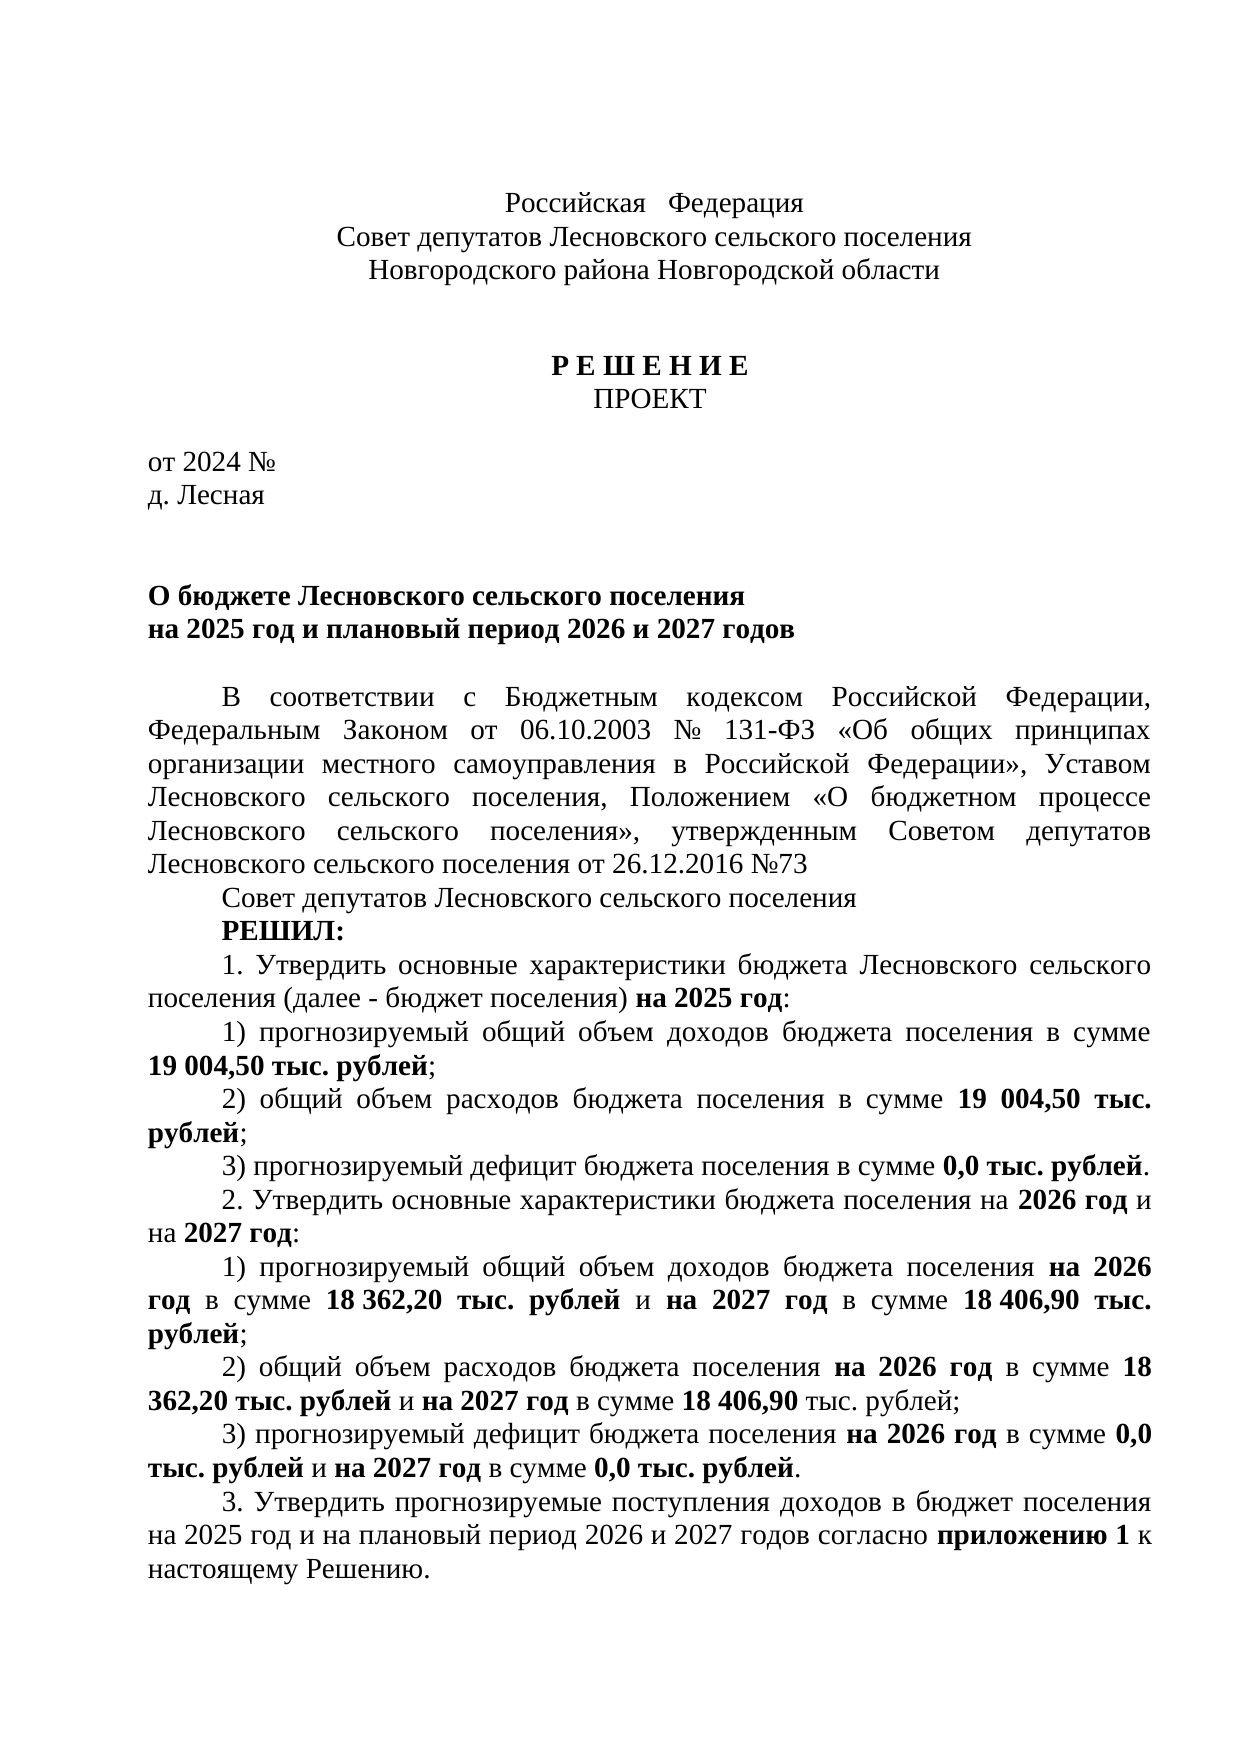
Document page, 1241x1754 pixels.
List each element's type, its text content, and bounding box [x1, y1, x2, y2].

text Совет депутатов Лесновского сельского поселения [148, 219, 1160, 252]
text О бюджете Лесновского сельского поселения [148, 578, 1161, 612]
text Российская Федерация [148, 185, 1160, 219]
text 1) прогнозируемый общий объем доходов бюджета поселения на 2026 год в сумме 18 362,20 тыс. рублей и на 2027 год в сумме 18 406,90 тыс. рублей; [148, 1249, 1152, 1349]
text 2) общий объем расходов бюджета поселения на 2026 год в сумме 18 362,20 тыс. рублей и на 2027 год в сумме 18 406,90 тыс. рублей; [148, 1349, 1152, 1417]
text 3) прогнозируемый дефицит бюджета поселения в сумме 0,0 тыс. рублей. [148, 1148, 1152, 1182]
text В соответствии с Бюджетным кодексом Российской Федерации, Федеральным Законом от 06.10.2003 № 131-ФЗ «Об общих принципах организации местного самоуправления в Российской Федерации», Уставом Лесновского сельского поселения, Положением «О бюджетном процессе Лесновского сельского поселения», утвержденным Советом депутатов Лесновского сельского поселения от 26.12.2016 №73 [148, 679, 1152, 880]
text 1. Утвердить основные характеристики бюджета Лесновского сельского поселения (далее - бюджет поселения) на 2025 год: [148, 947, 1152, 1014]
text от 2024 № [148, 444, 1152, 477]
text Совет депутатов Лесновского сельского поселения [148, 880, 1152, 913]
text 3. Утвердить прогнозируемые поступления доходов в бюджет поселения на 2025 год и на плановый период 2026 и 2027 годов согласно приложению 1 к настоящему Решению. [148, 1484, 1152, 1584]
text на 2025 год и плановый период 2026 и 2027 годов [148, 612, 1161, 645]
text Новгородского района Новгородской области [148, 252, 1160, 286]
text 3) прогнозируемый дефицит бюджета поселения на 2026 год в сумме 0,0 тыс. рублей и на 2027 год в сумме 0,0 тыс. рублей. [148, 1417, 1152, 1484]
text 2. Утвердить основные характеристики бюджета поселения на 2026 год и на 2027 год: [148, 1182, 1152, 1249]
text 1) прогнозируемый общий объем доходов бюджета поселения в сумме 19 004,50 тыс. рублей; [148, 1014, 1152, 1081]
text 2) общий объем расходов бюджета поселения в сумме 19 004,50 тыс. рублей; [148, 1081, 1152, 1148]
text РЕШИЛ: [148, 913, 1152, 947]
text ПРОЕКТ [148, 382, 1152, 415]
text Р Е Ш Е Н И Е [148, 348, 1152, 382]
text д. Лесная [148, 477, 1152, 511]
